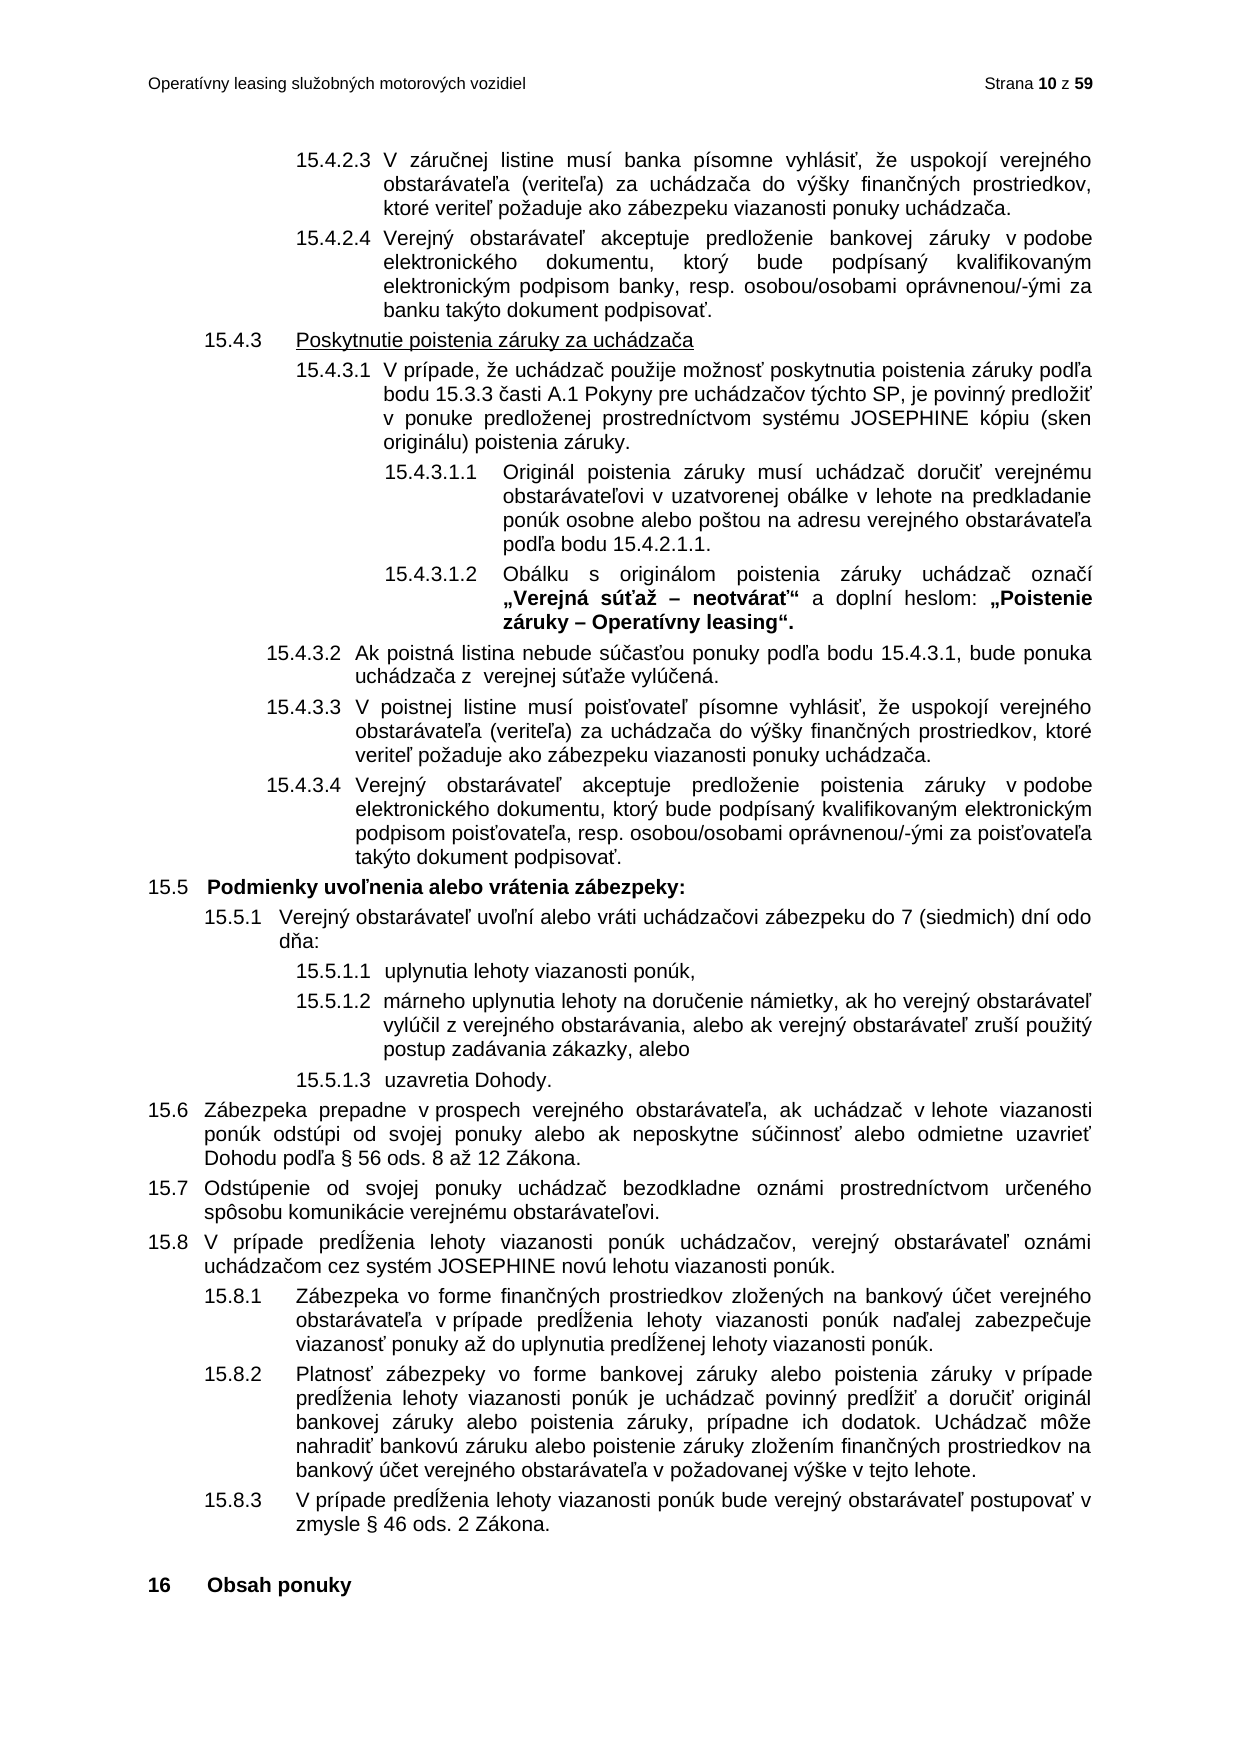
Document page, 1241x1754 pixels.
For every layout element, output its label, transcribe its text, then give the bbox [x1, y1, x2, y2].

text 15.4.3.1.2 Obálku s originálom poistenia záruky uchádzač označí „Verejná súťaž – neotvárať“ a doplní heslom: „Poistenie záruky – Operatívny leasing“. [384, 562, 1092, 634]
list 15.8.3 V prípade predĺženia lehoty viazanosti ponúk bude verejný obstarávateľ postupovať v zmysle § 46 ods. 2 Zákona. [204, 1488, 1092, 1536]
list Verejný obstarávateľ uvoľní alebo vráti uchádzačovi zábezpeku do 7 (siedmich) dní odo dňa: [204, 905, 1092, 953]
text 15.7 Odstúpenie od svojej ponuky uchádzač bezodkladne oznámi prostredníctvom určeného spôsobu komunikácie verejnému obstarávateľovi. [148, 1176, 1092, 1224]
text 15.8.1 Zábezpeka vo forme finančných prostriedkov zložených na bankový účet verejného obstarávateľa v prípade predĺženia lehoty viazanosti ponúk naďalej zabezpečuje viazanosť ponuky až do uplynutia predĺženej lehoty viazanosti ponúk. [204, 1284, 1092, 1356]
text 15.4.3.2 Ak poistná listina nebude súčasťou ponuky podľa bodu 15.4.3.1, bude ponuka uchádzača z verejnej súťaže vylúčená. [266, 640, 1092, 688]
text 15.5.1.2 márneho uplynutia lehoty na doručenie námietky, ak ho verejný obstarávateľ vylúčil z verejného obstarávania, alebo ak verejný obstarávateľ zruší použitý postup zadávania zákazky, alebo [296, 989, 1092, 1061]
text 15.8 V prípade predĺženia lehoty viazanosti ponúk uchádzačov, verejný obstarávateľ oznámi uchádzačom cez systém JOSEPHINE novú lehotu viazanosti ponúk. [148, 1230, 1092, 1278]
text 15.6 Zábezpeka prepadne v prospech verejného obstarávateľa, ak uchádzač v lehote viazanosti ponúk odstúpi od svojej ponuky alebo ak neposkytne súčinnosť alebo odmietne uzavrieť Dohodu podľa § 56 ods. 8 až 12 Zákona. [148, 1098, 1092, 1169]
text 15.4.3.4 Verejný obstarávateľ akceptuje predloženie poistenia záruky v podobe elektronického dokumentu, ktorý bude podpísaný kvalifikovaným elektronickým podpisom poisťovateľa, resp. osobou/osobami oprávnenou/-ými za poisťovateľa takýto dokument podpisovať. [266, 773, 1092, 868]
text 15.5.1.3 uzavretia Dohody. [266, 1067, 1092, 1091]
list Poskytnutie poistenia záruky za uchádzača [204, 328, 1092, 352]
text 15.4.2.4 Verejný obstarávateľ akceptuje predloženie bankovej záruky v podobe elektronického dokumentu, ktorý bude podpísaný kvalifikovaným elektronickým podpisom banky, resp. osobou/osobami oprávnenou/-ými za banku takýto dokument podpisovať. [296, 226, 1092, 322]
text 15.4.3.3 V poistnej listine musí poisťovateľ písomne vyhlásiť, že uspokojí verejného obstarávateľa (veriteľa) za uchádzača do výšky finančných prostriedkov, ktoré veriteľ požaduje ako zábezpeku viazanosti ponuky uchádzača. [266, 694, 1092, 766]
text 15.4.3.1.1 Originál poistenia záruky musí uchádzač doručiť verejnému obstarávateľovi v uzatvorenej obálke v lehote na predkladanie ponúk osobne alebo poštou na adresu verejného obstarávateľa podľa bodu 15.4.2.1.1. [384, 460, 1092, 556]
text 15.8.2 Platnosť zábezpeky vo forme bankovej záruky alebo poistenia záruky v prípade predĺženia lehoty viazanosti ponúk je uchádzač povinný predĺžiť a doručiť originál bankovej záruky alebo poistenia záruky, prípadne ich dodatok. Uchádzač môže nahradiť bankovú záruku alebo poistenie záruky zložením finančných prostriedkov na bankový účet verejného obstarávateľa v požadovanej výške v tejto lehote. [204, 1362, 1092, 1482]
text 15.4.2.3 V záručnej listine musí banka písomne vyhlásiť, že uspokojí verejného obstarávateľa (veriteľa) za uchádzača do výšky finančných prostriedkov, ktoré veriteľ požaduje ako zábezpeku viazanosti ponuky uchádzača. [296, 148, 1092, 219]
subtitle Obsah ponuky [148, 1573, 1092, 1597]
text 15.5.1.1 uplynutia lehoty viazanosti ponúk, [276, 959, 1092, 983]
text 15.4.3.1 V prípade, že uchádzač použije možnosť poskytnutia poistenia záruky podľa bodu 15.3.3 časti A.1 Pokyny pre uchádzačov týchto SP, je povinný predložiť v ponuke predloženej prostredníctvom systému JOSEPHINE kópiu (sken originálu) poistenia záruky. [296, 358, 1092, 454]
text 15.5 Podmienky uvoľnenia alebo vrátenia zábezpeky: [148, 875, 1092, 899]
